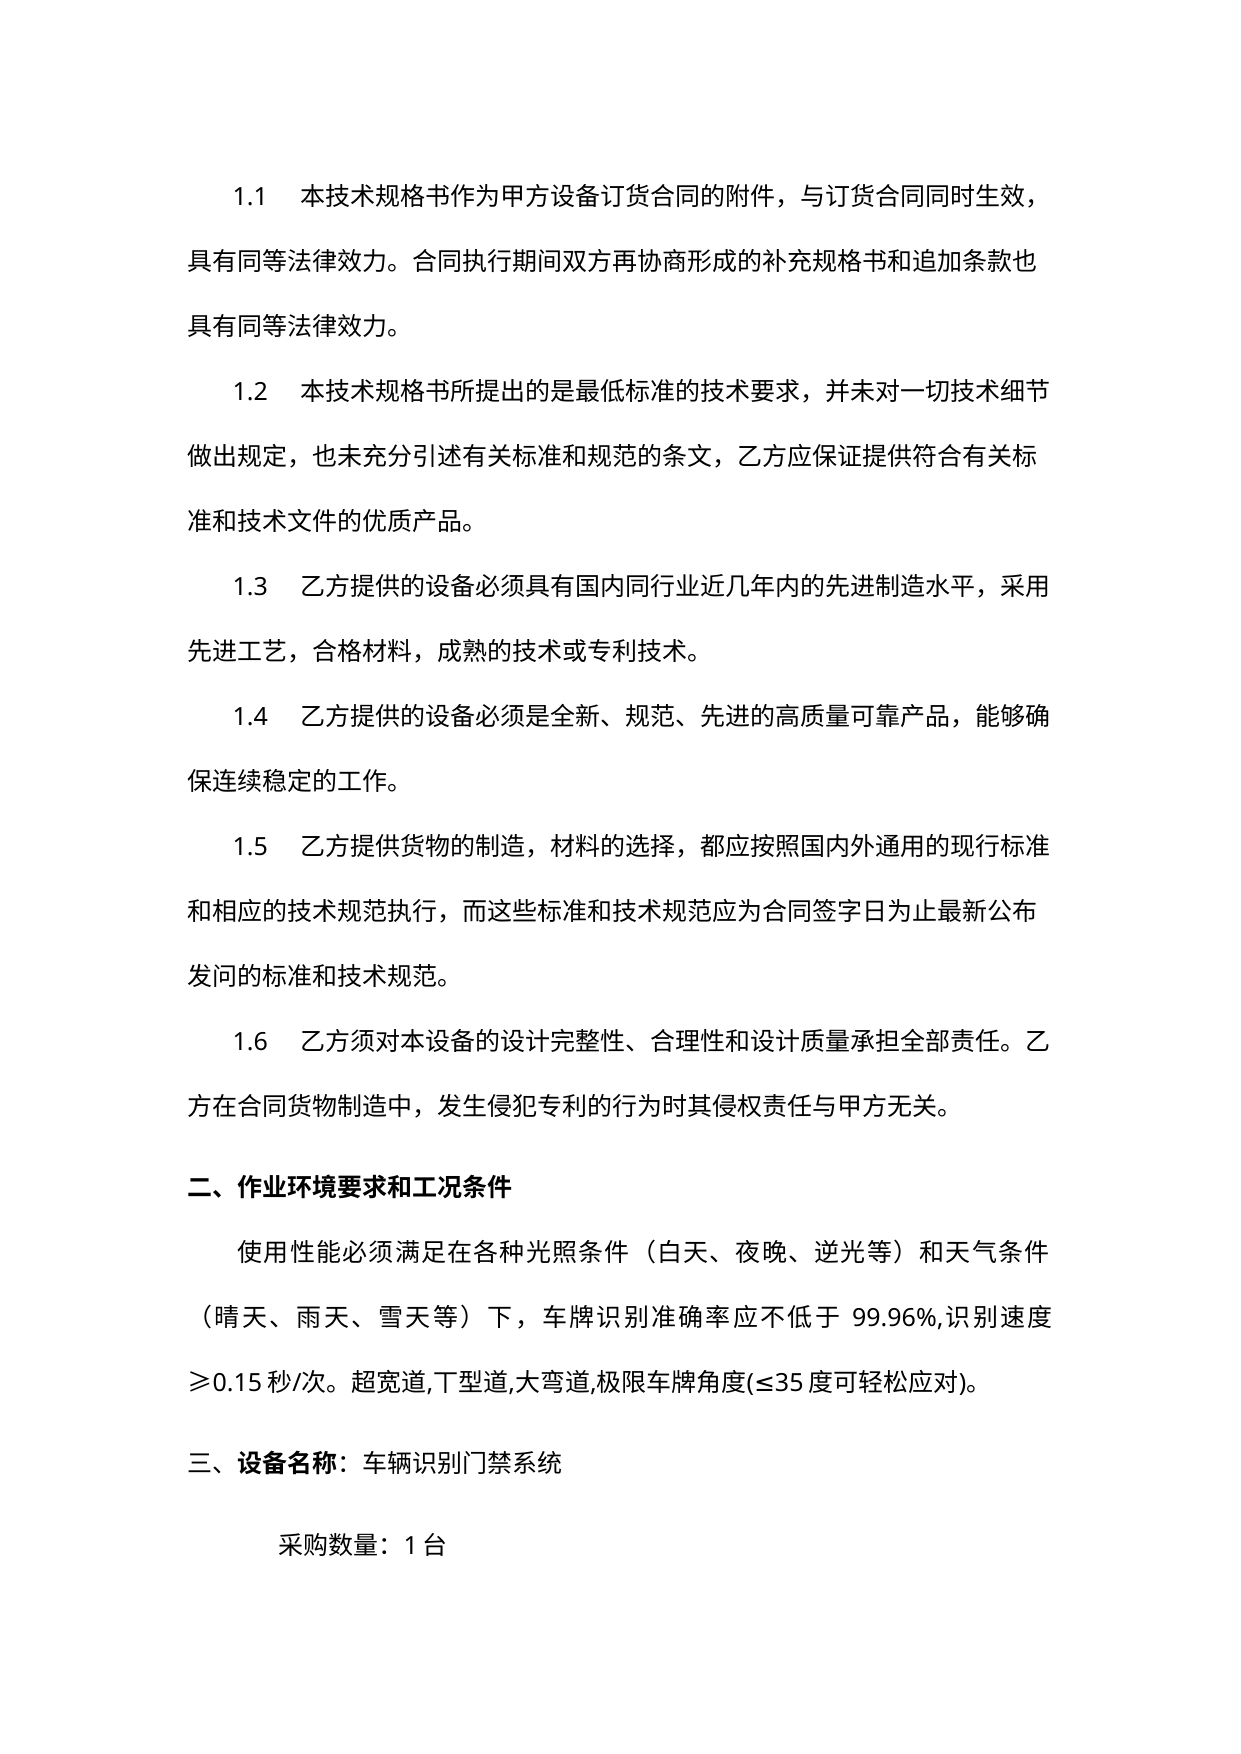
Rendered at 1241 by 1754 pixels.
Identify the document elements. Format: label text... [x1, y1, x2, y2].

list 乙方提供的设备必须具有国内同行业近几年内的先进制造水平，采用先进工艺，合格材料，成熟的技术或专利技术。 [187, 552, 1053, 682]
list 乙方须对本设备的设计完整性、合理性和设计质量承担全部责任。乙方在合同货物制造中，发生侵犯专利的行为时其侵权责任与甲方无关。 [187, 1007, 1053, 1137]
list 本技术规格书所提出的是最低标准的技术要求，并未对一切技术细节做出规定，也未充分引述有关标准和规范的条文，乙方应保证提供符合有关标准和技术文件的优质产品。 [187, 357, 1053, 552]
list 设备名称：车辆识别门禁系统 [187, 1429, 1053, 1494]
text 采购数量：1台 [187, 1511, 1053, 1576]
list 乙方提供货物的制造，材料的选择，都应按照国内外通用的现行标准和相应的技术规范执行，而这些标准和技术规范应为合同签字日为止最新公布发问的标准和技术规范。 [187, 812, 1053, 1007]
text 使用性能必须满足在各种光照条件（白天、夜晚、逆光等）和天气条件（晴天、雨天、雪天等）下，车牌识别准确率应不低于 99.96%,识别速度≥0.15秒/次。超宽道,丅型道,大弯道,极限车牌角度(≤35度可轻松应对)。 [187, 1218, 1053, 1413]
list 本技术规格书作为甲方设备订货合同的附件，与订货合同同时生效，具有同等法律效力。合同执行期间双方再协商形成的补充规格书和追加条款也具有同等法律效力。 [187, 162, 1053, 357]
list 乙方提供的设备必须是全新、规范、先进的高质量可靠产品，能够确保连续稳定的工作。 [187, 682, 1053, 812]
text 二、作业环境要求和工况条件 [187, 1153, 1053, 1218]
